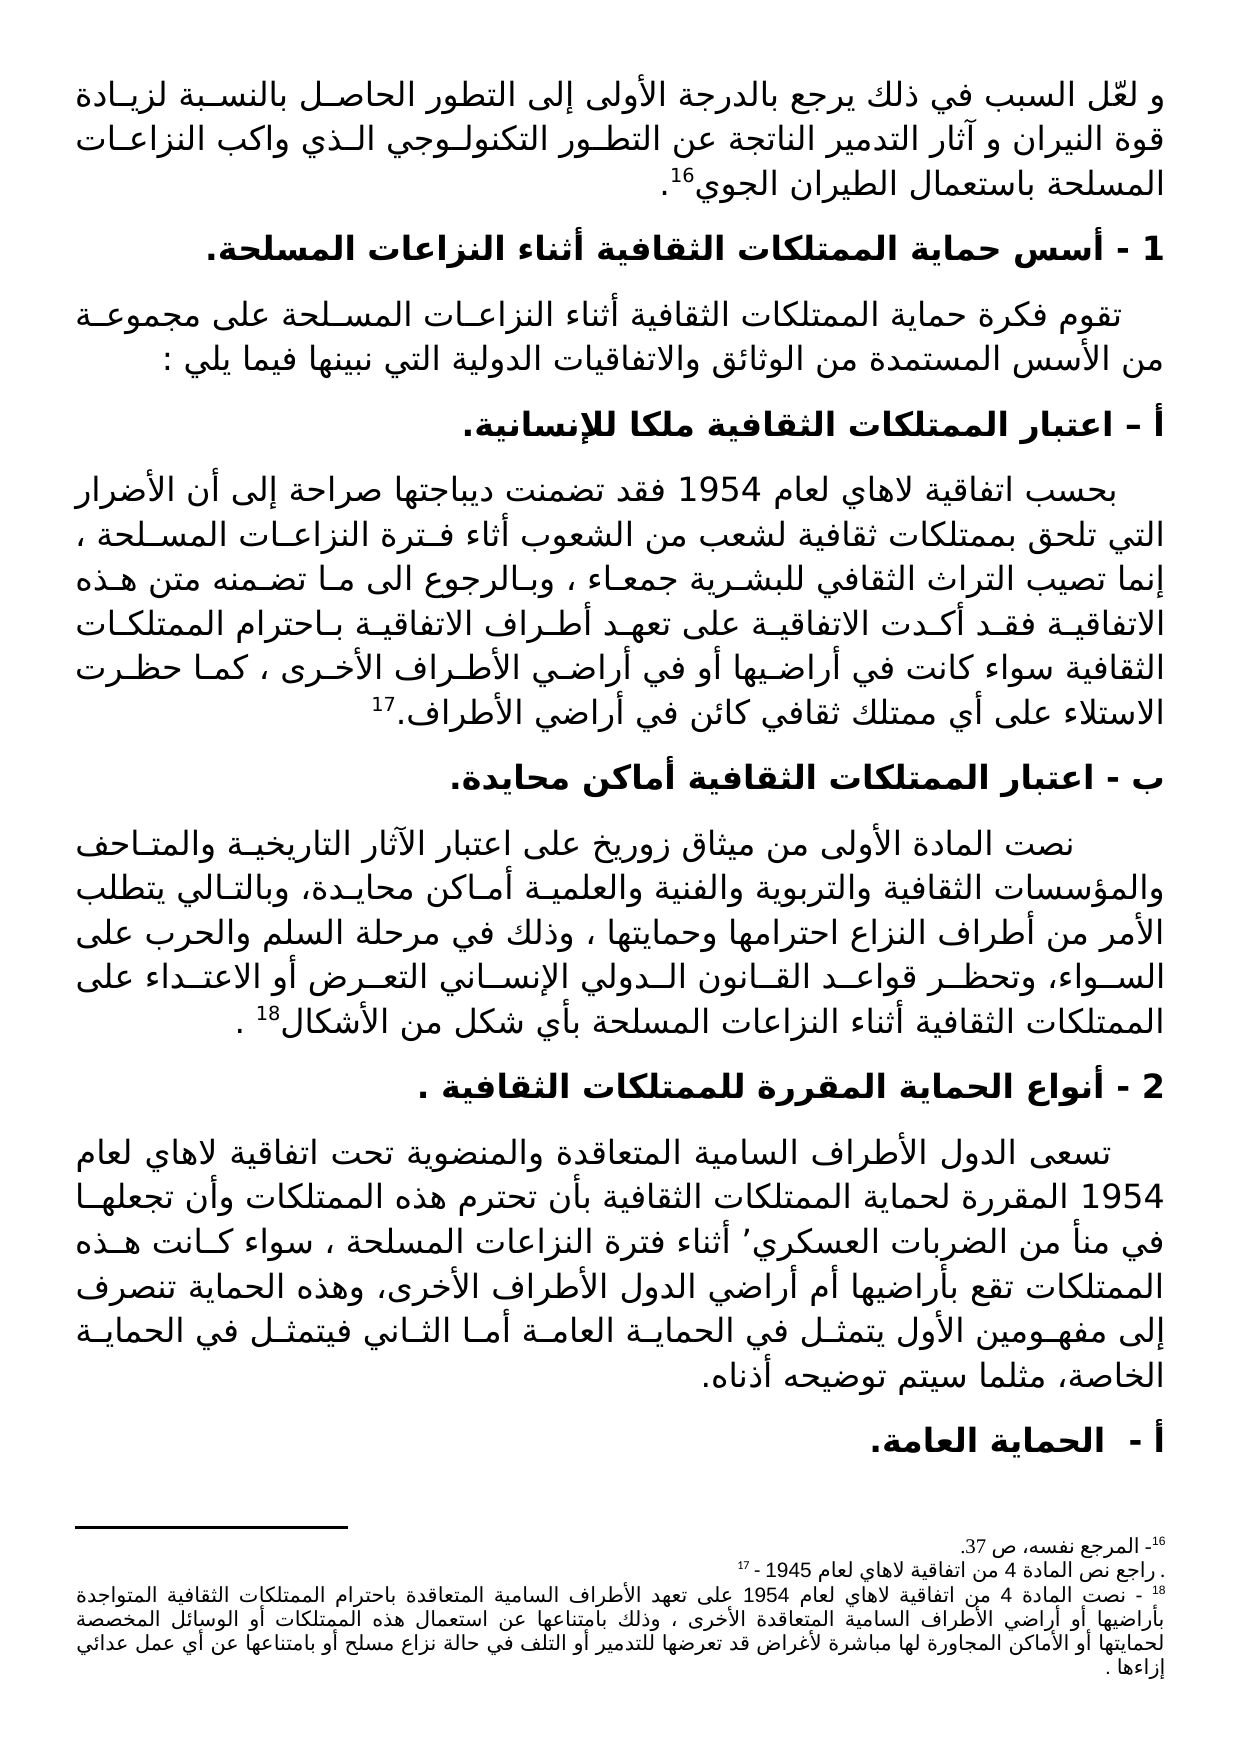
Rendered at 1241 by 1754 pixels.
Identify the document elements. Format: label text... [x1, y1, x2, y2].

text أ - الحماية العامة. [75, 1422, 1165, 1461]
text تسعى الدول الأطراف السامية المتعاقدة والمنضوية تحت اتفاقية لاهاي لعام 1954 المقررة لحماية الممتلكات الثقافية بأن تحترم هذه الممتلكات وأن تجعلها في منأ من الضربات العسكري’ أثناء فترة النزاعات المسلحة ، سواء كانت هذه الممتلكات تقع بأراضيها أم أراضي الدول الأطراف الأخرى، وهذه الحماية تنصرف إلى مفهومين الأول يتمثل في الحماية العامة أما الثاني فيتمثل في الحماية الخاصة، مثلما سيتم توضيحه أذناه. [75, 1133, 1165, 1395]
text نصت المادة الأولى من ميثاق زوريخ على اعتبار الآثار التاريخية والمتاحف والمؤسسات الثقافية والتربوية والفنية والعلمية أماكن محايدة، وبالتالي يتطلب الأمر من أطراف النزاع احترامها وحمايتها ، وذلك في مرحلة السلم والحرب على السواء، وتحظر قواعد القانون الدولي الإنساني التعرض أو الاعتداء على الممتلكات الثقافية أثناء النزاعات المسلحة بأي شكل من الأشكال . [75, 824, 1165, 1041]
text 2 - أنواع الحماية المقررة للممتلكات الثقافية . [75, 1068, 1165, 1107]
text 1 - أسس حماية الممتلكات الثقافية أثناء النزاعات المسلحة. [75, 229, 1165, 268]
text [75, 75, 1165, 203]
text أ – اعتبار الممتلكات الثقافية ملكا للإنسانية. [75, 405, 1165, 444]
text بحسب اتفاقية لاهاي لعام 1954 فقد تضمنت ديباجتها صراحة إلى أن الأضرار التي تلحق بممتلكات ثقافية لشعب من الشعوب أثاء فترة النزاعات المسلحة ، إنما تصيب التراث الثقافي للبشرية جمعاء ، وبالرجوع الى ما تضمنه متن هذه الاتفاقية فقد أكدت الاتفاقية على تعهد أطراف الاتفاقية باحترام الممتلكات الثقافية سواء كانت في أراضيها أو في أراضي الأطراف الأخرى ، كما حظرت الاستلاء على أي ممتلك ثقافي كائن في أراضي الأطراف. [75, 470, 1165, 732]
text تقوم فكرة حماية الممتلكات الثقافية أثناء النزاعات المسلحة على مجموعة من الأسس المستمدة من الوثائق والاتفاقيات الدولية التي نبينها فيما يلي : [75, 295, 1165, 378]
text ب - اعتبار الممتلكات الثقافية أماكن محايدة. [75, 759, 1165, 798]
